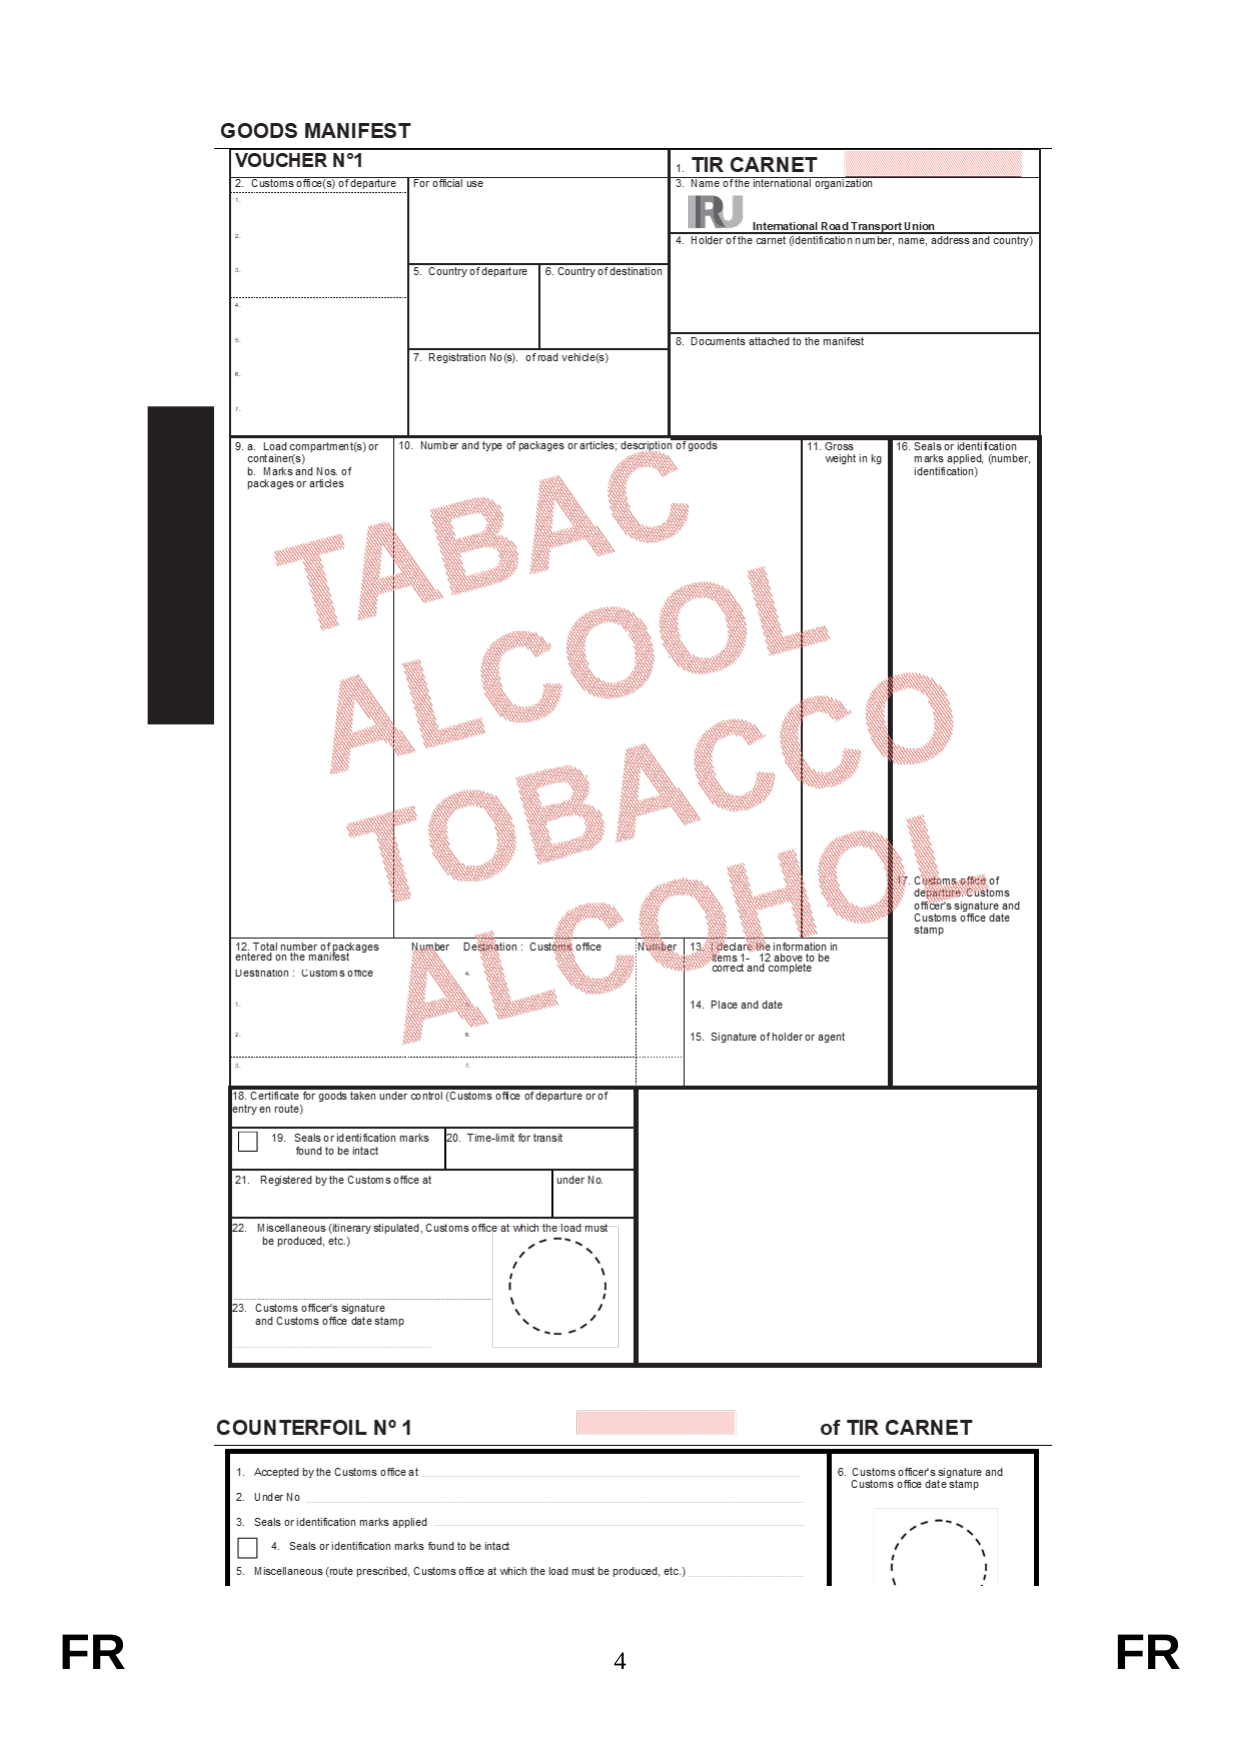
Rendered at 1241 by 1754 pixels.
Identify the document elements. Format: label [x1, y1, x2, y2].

picture [147, 118, 1058, 1586]
